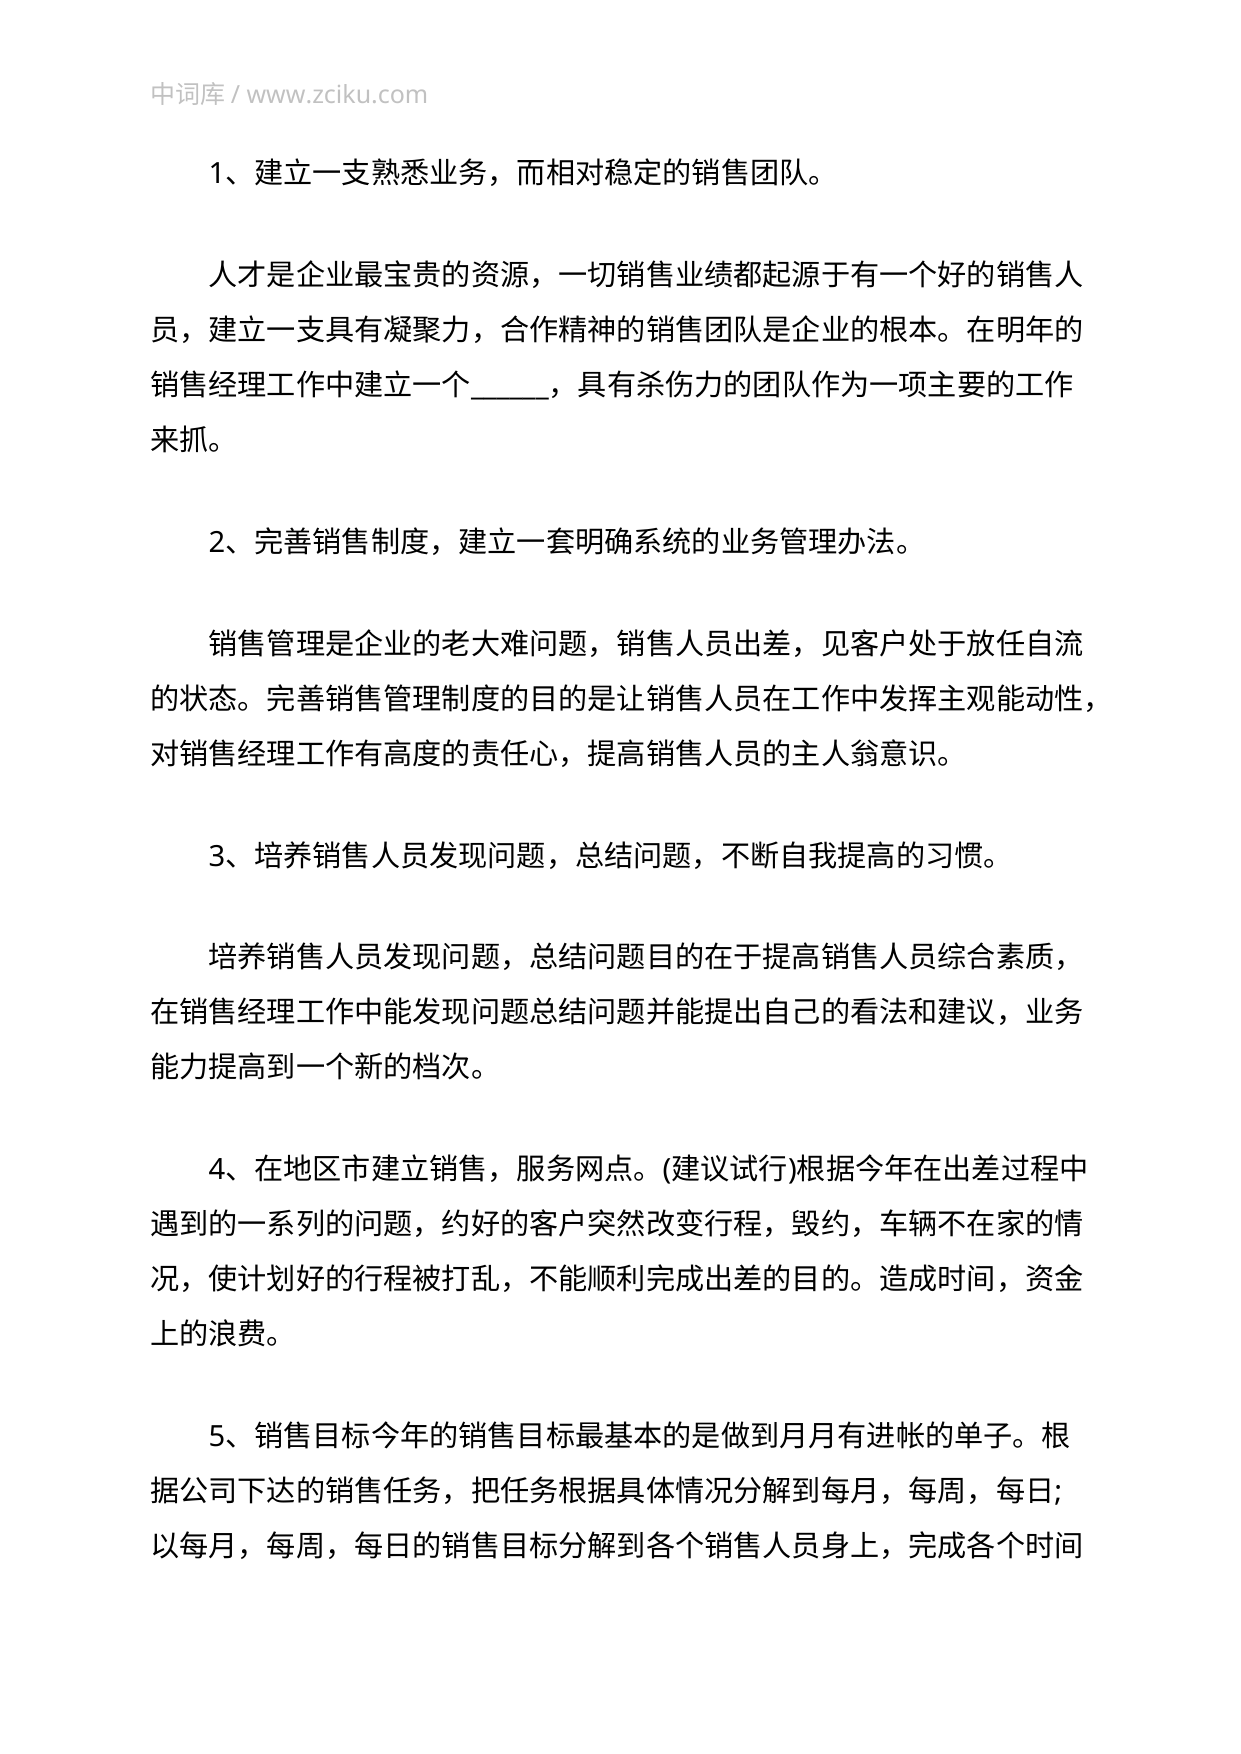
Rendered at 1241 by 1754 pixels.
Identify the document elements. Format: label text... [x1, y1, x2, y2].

text 销售管理是企业的老大难问题，销售人员出差，见客户处于放任自流的状态。完善销售管理制度的目的是让销售人员在工作中发挥主观能动性，对销售经理工作有高度的责任心，提高销售人员的主人翁意识。 [150, 621, 1090, 773]
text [150, 1412, 1090, 1564]
text 3、培养销售人员发现问题，总结问题，不断自我提高的习惯。 [150, 832, 1090, 874]
text 人才是企业最宝贵的资源，一切销售业绩都起源于有一个好的销售人员，建立一支具有凝聚力，合作精神的销售团队是企业的根本。在明年的销售经理工作中建立一个______，具有杀伤力的团队作为一项主要的工作来抓。 [150, 252, 1090, 459]
text 1、建立一支熟悉业务，而相对稳定的销售团队。 [150, 150, 1090, 192]
text 4、在地区市建立销售，服务网点。(建议试行)根据今年在出差过程中遇到的一系列的问题，约好的客户突然改变行程，毁约，车辆不在家的情况，使计划好的行程被打乱，不能顺利完成出差的目的。造成时间，资金上的浪费。 [150, 1146, 1090, 1353]
text 培养销售人员发现问题，总结问题目的在于提高销售人员综合素质，在销售经理工作中能发现问题总结问题并能提出自己的看法和建议，业务能力提高到一个新的档次。 [150, 934, 1090, 1086]
text 2、完善销售制度，建立一套明确系统的业务管理办法。 [150, 518, 1090, 561]
